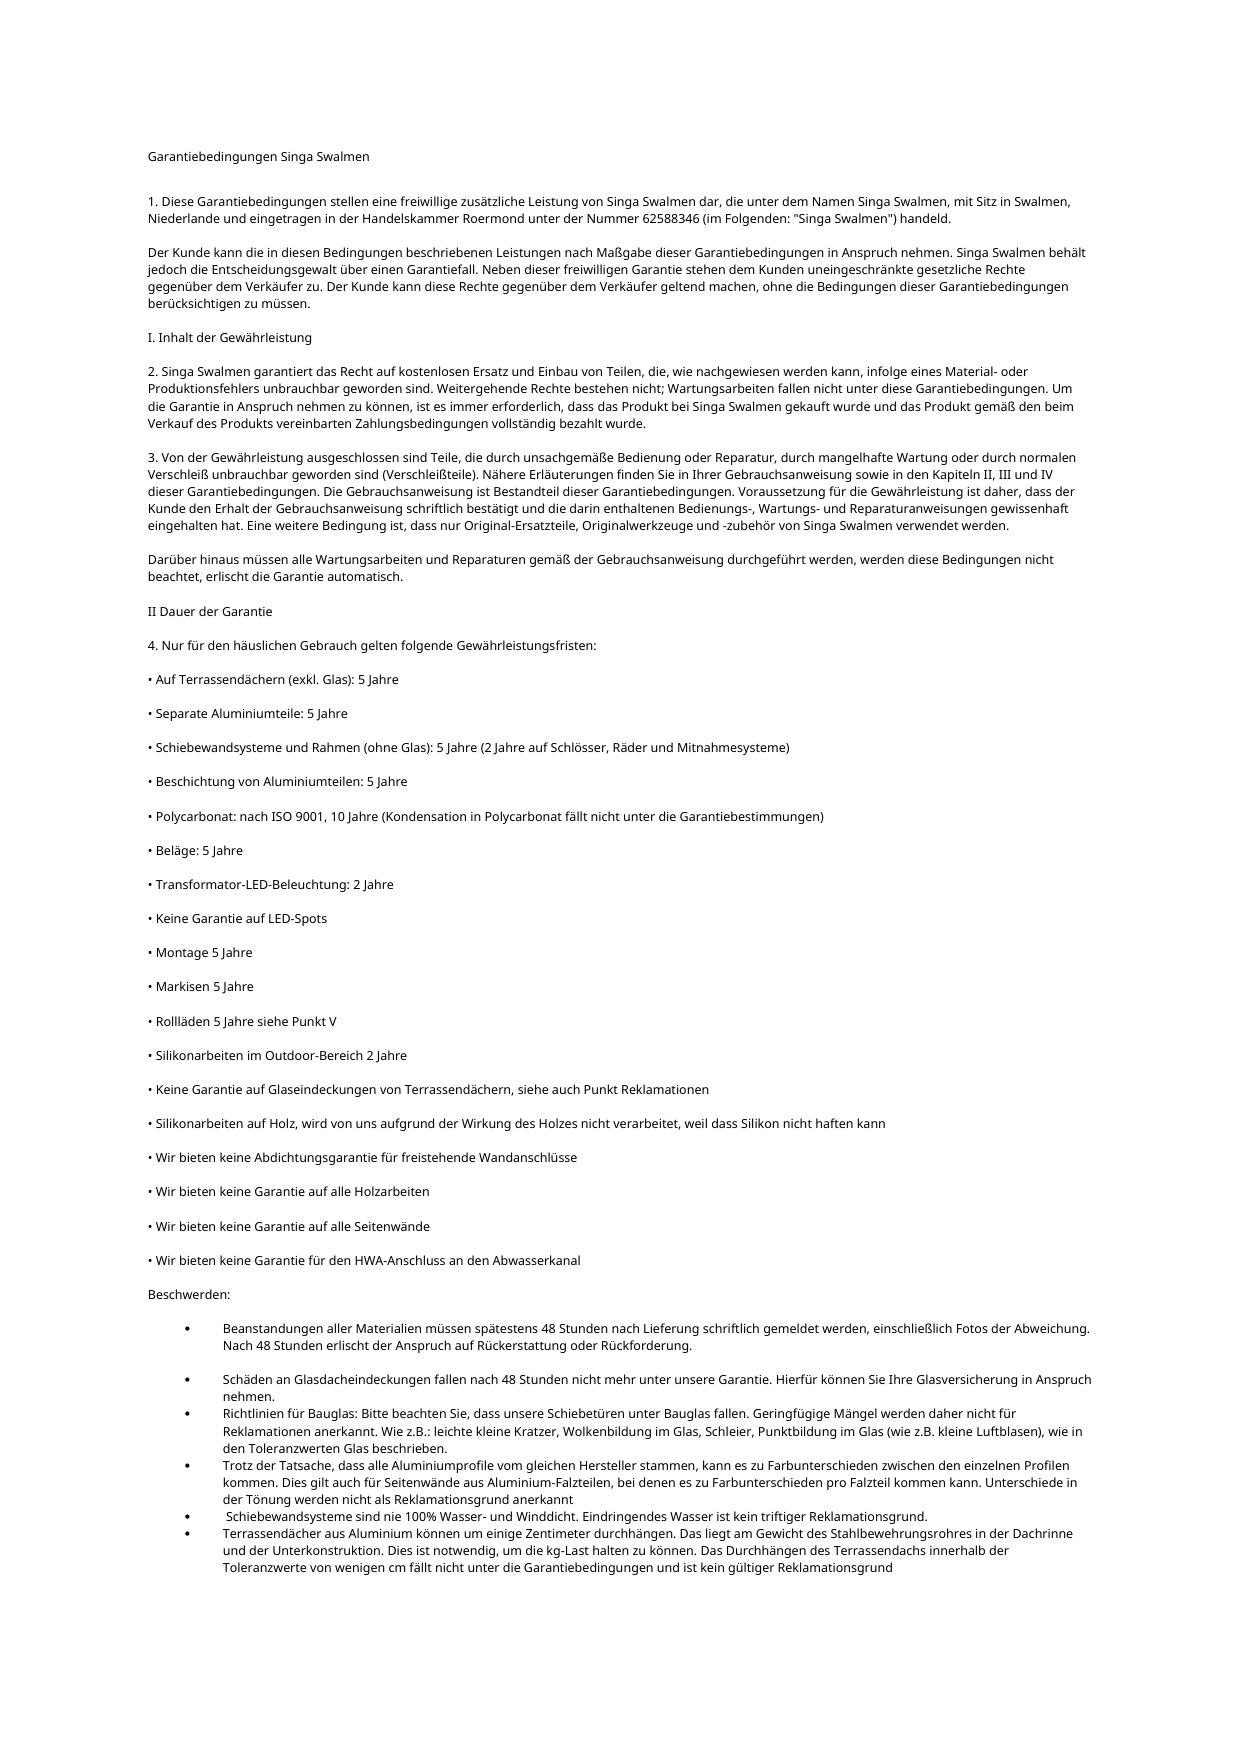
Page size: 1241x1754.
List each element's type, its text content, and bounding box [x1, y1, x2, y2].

text • Wir bieten keine Garantie auf alle Seitenwände [148, 1218, 1093, 1235]
text • Wir bieten keine Garantie auf alle Holzarbeiten [148, 1183, 1093, 1201]
text • Beläge: 5 Jahre [148, 842, 1093, 859]
text • Polycarbonat: nach ISO 9001, 10 Jahre (Kondensation in Polycarbonat fällt nicht unter die Garantiebestimmungen) [148, 808, 1093, 825]
list Beanstandungen aller Materialien müssen spätestens 48 Stunden nach Lieferung schriftlich gemeldet werden, einschließlich Fotos der Abweichung. Nach 48 Stunden erlischt der Anspruch auf Rückerstattung oder Rückforderung. [185, 1320, 1093, 1354]
text • Keine Garantie auf LED-Spots [148, 910, 1093, 927]
text I. Inhalt der Gewährleistung [148, 329, 1093, 346]
list Richtlinien für Bauglas: Bitte beachten Sie, dass unsere Schiebetüren unter Bauglas fallen. Geringfügige Mängel werden daher nicht für Reklamationen anerkannt. Wie z.B.: leichte kleine Kratzer, Wolkenbildung im Glas, Schleier, Punktbildung im Glas (wie z.B. kleine Luftblasen), wie in den Toleranzwerten Glas beschrieben. [185, 1406, 1093, 1457]
text • Wir bieten keine Abdichtungsgarantie für freistehende Wandanschlüsse [148, 1149, 1093, 1166]
list Trotz der Tatsache, dass alle Aluminiumprofile vom gleichen Hersteller stammen, kann es zu Farbunterschieden zwischen den einzelnen Profilen kommen. Dies gilt auch für Seitenwände aus Aluminium-Falzteilen, bei denen es zu Farbunterschieden pro Falzteil kommen kann. Unterschiede in der Tönung werden nicht als Reklamationsgrund anerkannt [185, 1457, 1093, 1508]
text • Wir bieten keine Garantie für den HWA-Anschluss an den Abwasserkanal [148, 1252, 1093, 1269]
text 1. Diese Garantiebedingungen stellen eine freiwillige zusätzliche Leistung von Singa Swalmen dar, die unter dem Namen Singa Swalmen, mit Sitz in Swalmen, Niederlande und eingetragen in der Handelskammer Roermond unter der Nummer 62588346 (im Folgenden: "Singa Swalmen") handeld. [148, 193, 1093, 227]
text • Rollläden 5 Jahre siehe Punkt V [148, 1013, 1093, 1030]
text 4. Nur für den häuslichen Gebrauch gelten folgende Gewährleistungsfristen: [148, 637, 1093, 654]
text • Beschichtung von Aluminiumteilen: 5 Jahre [148, 773, 1093, 791]
list Terrassendächer aus Aluminium können um einige Zentimeter durchhängen. Das liegt am Gewicht des Stahlbewehrungsrohres in der Dachrinne und der Unterkonstruktion. Dies ist notwendig, um die kg-Last halten zu können. Das Durchhängen des Terrassendachs innerhalb der Toleranzwerte von wenigen cm fällt nicht unter die Garantiebedingungen und ist kein gültiger Reklamationsgrund [185, 1525, 1093, 1576]
text • Markisen 5 Jahre [148, 978, 1093, 996]
text • Schiebewandsysteme und Rahmen (ohne Glas): 5 Jahre (2 Jahre auf Schlösser, Räder und Mitnahmesysteme) [148, 739, 1093, 756]
text • Montage 5 Jahre [148, 944, 1093, 961]
text II Dauer der Garantie [148, 603, 1093, 620]
text • Auf Terrassendächern (exkl. Glas): 5 Jahre [148, 671, 1093, 688]
text Garantiebedingungen Singa Swalmen [148, 148, 1093, 165]
text Darüber hinaus müssen alle Wartungsarbeiten und Reparaturen gemäß der Gebrauchsanweisung durchgeführt werden, werden diese Bedingungen nicht beachtet, erlischt die Garantie automatisch. [148, 551, 1093, 586]
text • Transformator-LED-Beleuchtung: 2 Jahre [148, 876, 1093, 893]
text • Separate Aluminiumteile: 5 Jahre [148, 705, 1093, 722]
text 2. Singa Swalmen garantiert das Recht auf kostenlosen Ersatz und Einbau von Teilen, die, wie nachgewiesen werden kann, infolge eines Material- oder Produktionsfehlers unbrauchbar geworden sind. Weitergehende Rechte bestehen nicht; Wartungsarbeiten fallen nicht unter diese Garantiebedingungen. Um die Garantie in Anspruch nehmen zu können, ist es immer erforderlich, dass das Produkt bei Singa Swalmen gekauft wurde und das Produkt gemäß den beim Verkauf des Produkts vereinbarten Zahlungsbedingungen vollständig bezahlt wurde. [148, 363, 1093, 432]
list Schiebewandsysteme sind nie 100% Wasser- und Winddicht. Eindringendes Wasser ist kein triftiger Reklamationsgrund. [185, 1508, 1093, 1525]
text Beschwerden: [148, 1286, 1093, 1303]
text Der Kunde kann die in diesen Bedingungen beschriebenen Leistungen nach Maßgabe dieser Garantiebedingungen in Anspruch nehmen. Singa Swalmen behält jedoch die Entscheidungsgewalt über einen Garantiefall. Neben dieser freiwilligen Garantie stehen dem Kunden uneingeschränkte gesetzliche Rechte gegenüber dem Verkäufer zu. Der Kunde kann diese Rechte gegenüber dem Verkäufer geltend machen, ohne die Bedingungen dieser Garantiebedingungen berücksichtigen zu müssen. [148, 244, 1093, 312]
text • Silikonarbeiten im Outdoor-Bereich 2 Jahre [148, 1047, 1093, 1064]
text 3. Von der Gewährleistung ausgeschlossen sind Teile, die durch unsachgemäße Bedienung oder Reparatur, durch mangelhafte Wartung oder durch normalen Verschleiß unbrauchbar geworden sind (Verschleißteile). Nähere Erläuterungen finden Sie in Ihrer Gebrauchsanweisung sowie in den Kapiteln II, III und IV dieser Garantiebedingungen. Die Gebrauchsanweisung ist Bestandteil dieser Garantiebedingungen. Voraussetzung für die Gewährleistung ist daher, dass der Kunde den Erhalt der Gebrauchsanweisung schriftlich bestätigt und die darin enthaltenen Bedienungs-, Wartungs- und Reparaturanweisungen gewissenhaft eingehalten hat. Eine weitere Bedingung ist, dass nur Original-Ersatzteile, Originalwerkzeuge und -zubehör von Singa Swalmen verwendet werden. [148, 449, 1093, 534]
list Schäden an Glasdacheindeckungen fallen nach 48 Stunden nicht mehr unter unsere Garantie. Hierfür können Sie Ihre Glasversicherung in Anspruch nehmen. [185, 1371, 1093, 1406]
text • Keine Garantie auf Glaseindeckungen von Terrassendächern, siehe auch Punkt Reklamationen [148, 1081, 1093, 1098]
text • Silikonarbeiten auf Holz, wird von uns aufgrund der Wirkung des Holzes nicht verarbeitet, weil dass Silikon nicht haften kann [148, 1115, 1093, 1132]
